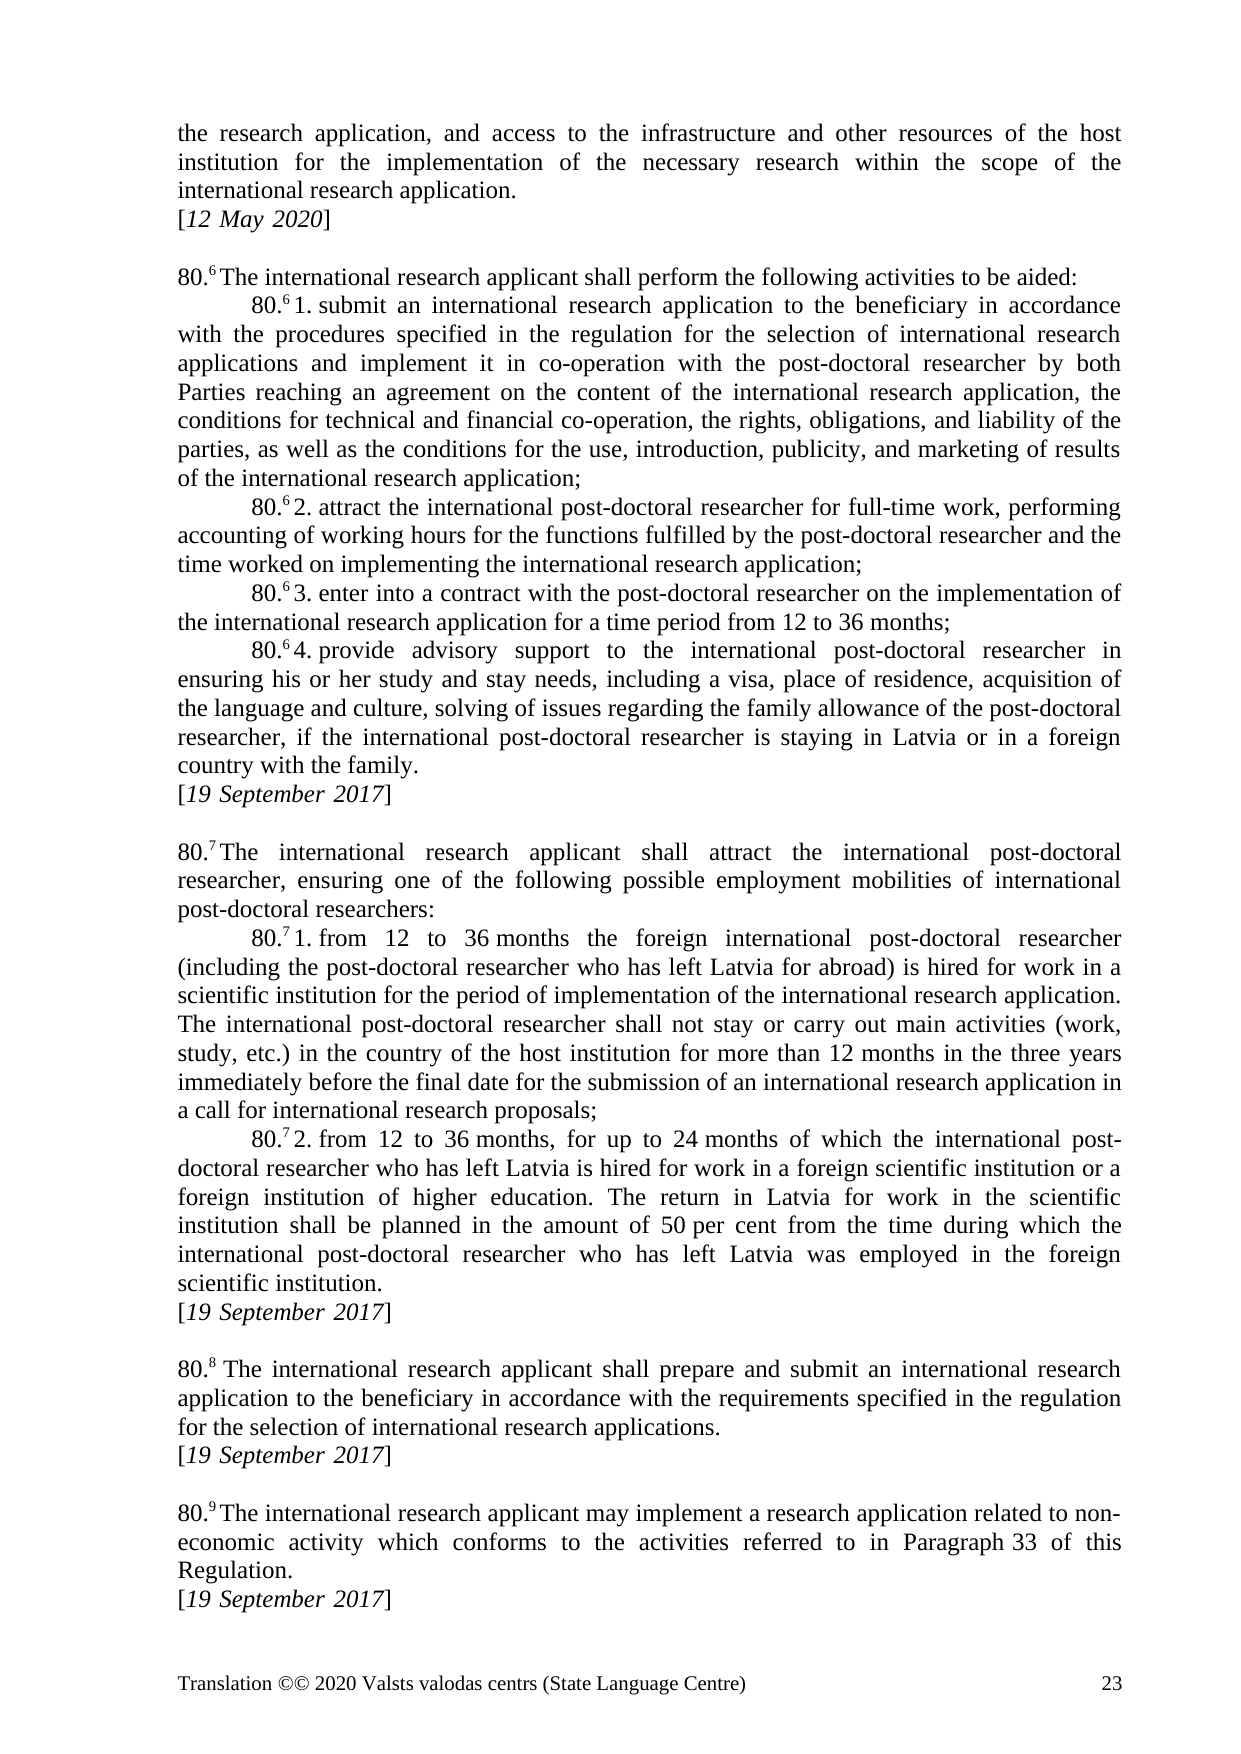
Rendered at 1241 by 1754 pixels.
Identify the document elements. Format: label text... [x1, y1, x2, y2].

text 80.7 The international research applicant shall attract the international post-doctoral researcher, ensuring one of the following possible employment mobilities of international post-doctoral researchers: [177, 837, 1122, 923]
text 80.7 2. from 12 to 36 months, for up to 24 months of which the international post-doctoral researcher who has left Latvia is hired for work in a foreign scientific institution or a foreign institution of higher education. The return in Latvia for work in the scientific institution shall be planned in the amount of 50 per cent from the time during which the international post-doctoral researcher who has left Latvia was employed in the foreign scientific institution. [177, 1124, 1122, 1297]
text 80.7 1. from 12 to 36 months the foreign international post-doctoral researcher (including the post-doctoral researcher who has left Latvia for abroad) is hired for work in a scientific institution for the period of implementation of the international research application. The international post-doctoral researcher shall not stay or carry out main activities (work, study, etc.) in the country of the host institution for more than 12 months in the three years immediately before the final date for the submission of an international research application in a call for international research proposals; [177, 923, 1122, 1124]
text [177, 118, 1122, 204]
text 80.9 The international research applicant may implement a research application related to non-economic activity which conforms to the activities referred to in Paragraph 33 of this Regulation. [177, 1498, 1122, 1584]
text [12 May 2020] [177, 204, 1122, 233]
text 80.6 3. enter into a contract with the post-doctoral researcher on the implementation of the international research application for a time period from 12 to 36 months; [177, 578, 1122, 636]
text 80.6 4. provide advisory support to the international post-doctoral researcher in ensuring his or her study and stay needs, including a visa, place of residence, acquisition of the language and culture, solving of issues regarding the family allowance of the post-doctoral researcher, if the international post-doctoral researcher is staying in Latvia or in a foreign country with the family. [177, 636, 1122, 779]
text [19 September 2017] [177, 779, 1122, 808]
text 80.8 The international research applicant shall prepare and submit an international research application to the beneficiary in accordance with the requirements specified in the regulation for the selection of international research applications. [177, 1354, 1122, 1441]
text [19 September 2017] [177, 1584, 1122, 1613]
text 80.6 1. submit an international research application to the beneficiary in accordance with the procedures specified in the regulation for the selection of international research applications and implement it in co-operation with the post-doctoral researcher by both Parties reaching an agreement on the content of the international research application, the conditions for technical and financial co-operation, the rights, obligations, and liability of the parties, as well as the conditions for the use, introduction, publicity, and marketing of results of the international research application; [177, 291, 1122, 492]
text 80.6 The international research applicant shall perform the following activities to be aided: [177, 262, 1122, 291]
text [19 September 2017] [177, 1297, 1122, 1326]
text 80.6 2. attract the international post-doctoral researcher for full-time work, performing accounting of working hours for the functions fulfilled by the post-doctoral researcher and the time worked on implementing the international research application; [177, 492, 1122, 578]
text [19 September 2017] [177, 1441, 1122, 1469]
